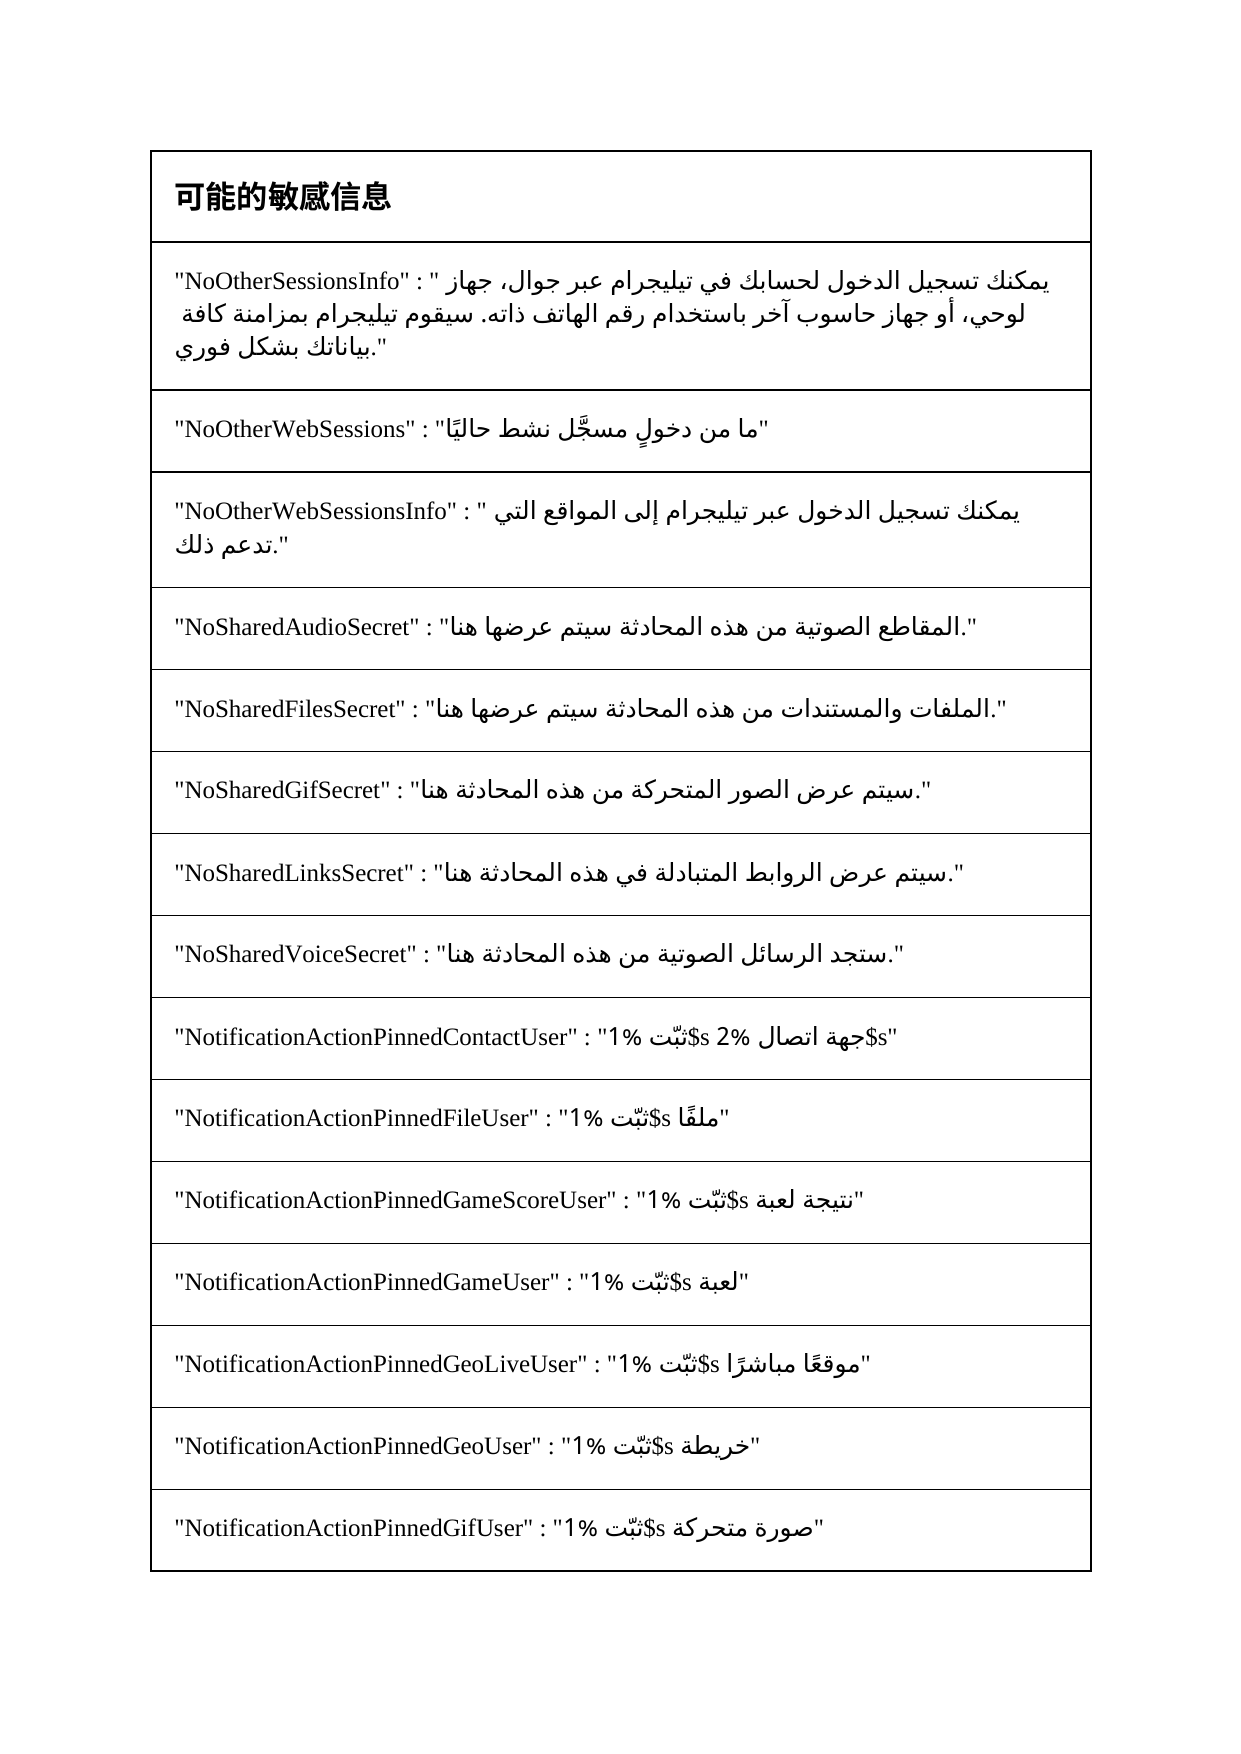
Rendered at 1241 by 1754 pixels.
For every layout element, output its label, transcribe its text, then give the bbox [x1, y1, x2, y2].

table_cell "NoSharedLinksSecret" : "سيتم عرض الروابط المتبادلة في هذه المحادثة هنا." [152, 834, 1090, 914]
table_header 可能的敏感信息 [152, 152, 1090, 241]
table_cell "NotificationActionPinnedGeoLiveUser" : "ثبّت %1$s موقعًا مباشرًا" [152, 1326, 1090, 1406]
table_cell "NotificationActionPinnedGifUser" : "ثبّت %1$s صورة متحركة" [152, 1490, 1090, 1570]
table_cell "NotificationActionPinnedGameScoreUser" : "ثبّت %1$s نتيجة لعبة" [152, 1162, 1090, 1242]
table_cell "NoOtherWebSessionsInfo" : "يمكنك تسجيل الدخول عبر تيليجرام إلى المواقع التي تدعم ذلك." [152, 473, 1090, 587]
table_cell "NoSharedVoiceSecret" : "ستجد الرسائل الصوتية من هذه المحادثة هنا." [152, 916, 1090, 997]
table_cell "NoOtherSessionsInfo" : "يمكنك تسجيل الدخول لحسابك في تيليجرام عبر جوال، جهاز لوحي، أو جهاز حاسوب آخر باستخدام رقم الهاتف ذاته. سيقوم تيليجرام بمزامنة كافة بياناتك بشكل فوري." [152, 243, 1090, 389]
table_cell "NoSharedAudioSecret" : "المقاطع الصوتية من هذه المحادثة سيتم عرضها هنا." [152, 588, 1090, 669]
table_cell "NoSharedFilesSecret" : "الملفات والمستندات من هذه المحادثة سيتم عرضها هنا." [152, 670, 1090, 751]
table_cell "NoSharedGifSecret" : "سيتم عرض الصور المتحركة من هذه المحادثة هنا." [152, 752, 1090, 833]
table_cell "NotificationActionPinnedGameUser" : "ثبّت %1$s لعبة" [152, 1244, 1090, 1324]
table_cell "NotificationActionPinnedFileUser" : "ثبّت %1$s ملفًا" [152, 1080, 1090, 1161]
table_cell "NotificationActionPinnedGeoUser" : "ثبّت %1$s خريطة" [152, 1408, 1090, 1488]
table_cell "NoOtherWebSessions" : "ما من دخولٍ مسجَّل نشط حاليًا" [152, 391, 1090, 471]
table_cell "NotificationActionPinnedContactUser" : "ثبّت %1$s جهة اتصال %2$s" [152, 998, 1090, 1078]
